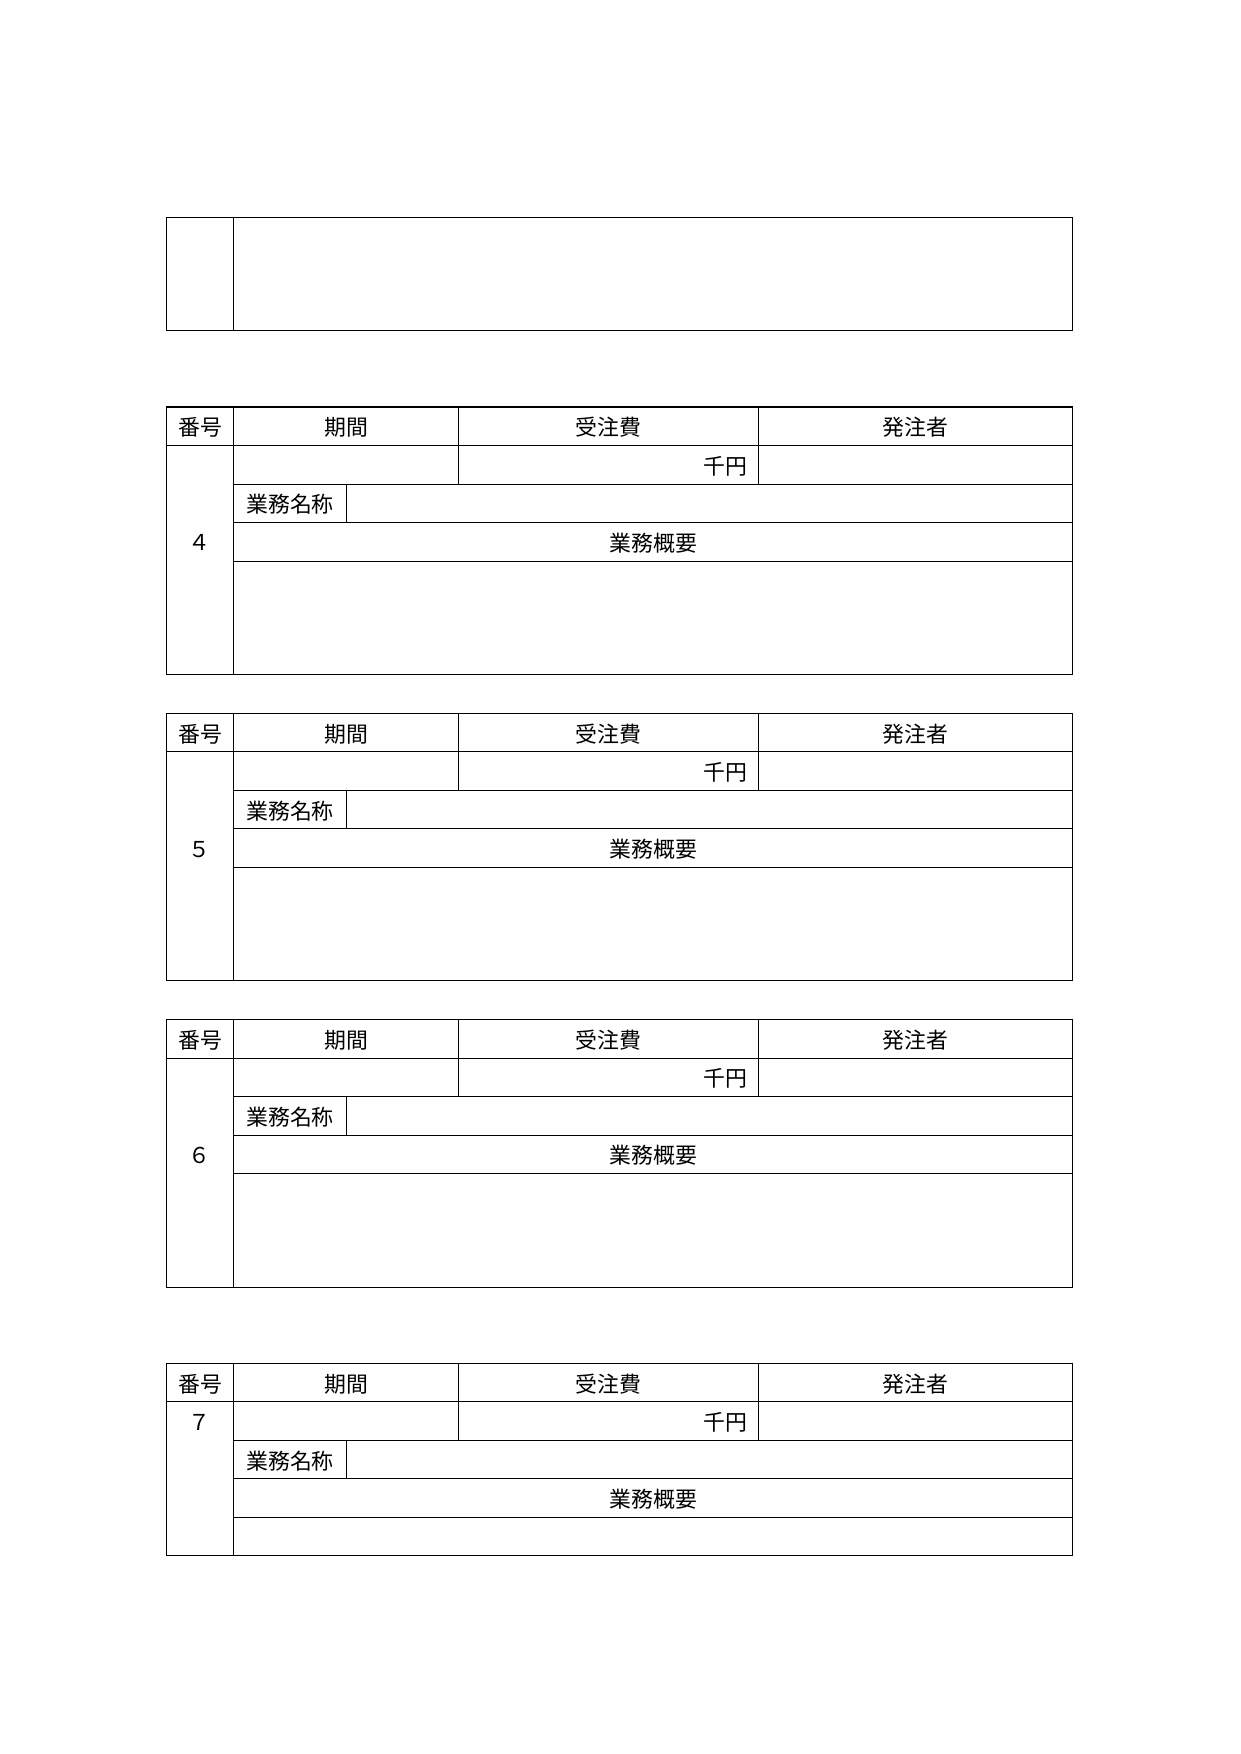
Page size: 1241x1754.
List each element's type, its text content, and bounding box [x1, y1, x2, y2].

table_cell [234, 1059, 458, 1096]
table_cell [234, 1174, 1072, 1287]
table_cell ４ [167, 446, 233, 674]
table_header 発注者 [759, 714, 1072, 751]
table_cell [234, 1402, 458, 1440]
table_header 受注費 [459, 1020, 758, 1057]
table_cell [347, 791, 1072, 828]
table_header 受注費 [459, 1364, 758, 1401]
table_cell [234, 1518, 1072, 1555]
table_cell [347, 485, 1072, 522]
table_cell 業務概要 [234, 829, 1072, 867]
table_header 期間 [234, 1364, 458, 1401]
table_header 期間 [234, 714, 458, 751]
table_cell [759, 446, 1072, 483]
table_cell 千円 [459, 446, 758, 483]
table_cell ６ [167, 1059, 233, 1287]
table_cell [234, 868, 1072, 980]
table_cell 業務名称 [234, 1097, 346, 1134]
table_cell [759, 1059, 1072, 1096]
table_cell 千円 [459, 1059, 758, 1096]
table_cell ７ [167, 1402, 233, 1555]
table_header 番号 [167, 1020, 233, 1057]
table_cell 業務名称 [234, 791, 346, 828]
table_header 発注者 [759, 408, 1072, 445]
table_cell 業務概要 [234, 1136, 1072, 1173]
table_cell [347, 1441, 1072, 1478]
table_cell 業務概要 [234, 523, 1072, 561]
table_header 発注者 [759, 1364, 1072, 1401]
table_cell [234, 446, 458, 483]
table_cell 千円 [459, 1402, 758, 1440]
table_header 番号 [167, 1364, 233, 1401]
table_cell [234, 218, 1072, 330]
table_cell [759, 752, 1072, 790]
table_cell ５ [167, 752, 233, 980]
table_header 番号 [167, 714, 233, 751]
table_header 受注費 [459, 408, 758, 445]
table_header 期間 [234, 1020, 458, 1057]
table_cell 業務概要 [234, 1479, 1072, 1517]
table_cell [234, 752, 458, 790]
table_cell 業務名称 [234, 485, 346, 522]
table_header 期間 [234, 408, 458, 445]
table_cell [347, 1097, 1072, 1134]
table_cell [234, 562, 1072, 674]
table_cell 千円 [459, 752, 758, 790]
table_cell [759, 1402, 1072, 1440]
table_header 発注者 [759, 1020, 1072, 1057]
table_cell 業務名称 [234, 1441, 346, 1478]
table_header 受注費 [459, 714, 758, 751]
table_header 番号 [167, 408, 233, 445]
